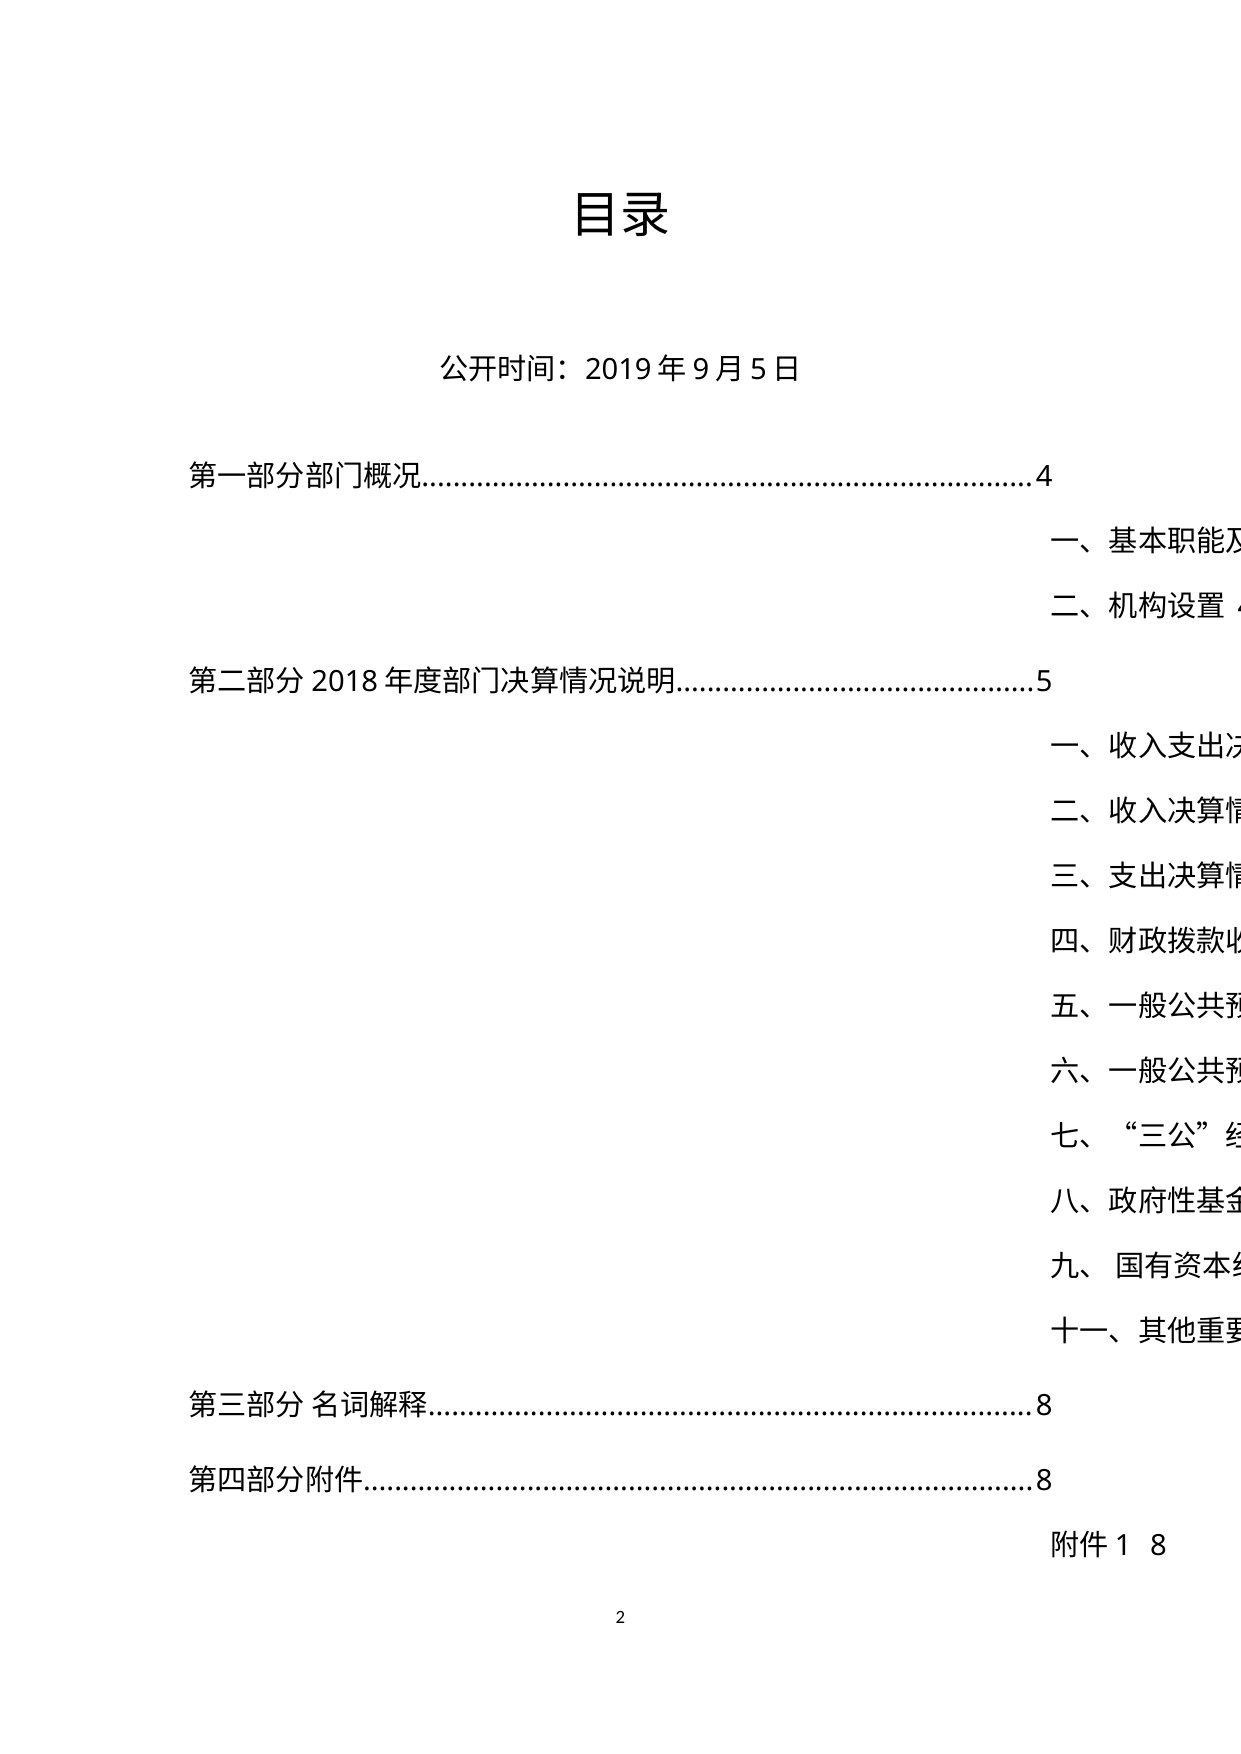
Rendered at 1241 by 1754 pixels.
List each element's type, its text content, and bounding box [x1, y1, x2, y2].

text 十一、其他重要事项的情况说明 8 [1050, 1296, 1240, 1361]
text 公开时间：2019年9月5日 [187, 334, 1053, 399]
text 四、财政拨款收入支出决算总体情况说明 7 [1050, 906, 1240, 971]
text 第三部分 名词解释 8 [187, 1371, 1053, 1436]
text 八、政府性基金预算支出决算情况说明 8 [1050, 1166, 1240, 1231]
text 七、“三公”经费财政拨款支出决算情况说明 8 [1050, 1101, 1240, 1166]
text 三、支出决算情况说明 6 [1050, 841, 1240, 906]
text 一、收入支出决算总体情况说明 5 [1050, 711, 1240, 776]
text 附件1 8 [1050, 1510, 1240, 1575]
text 一、基本职能及主要工作 4 [1050, 506, 1240, 571]
text 第二部分 2018年度部门决算情况说明 5 [187, 646, 1053, 711]
text 目录 [187, 162, 1053, 259]
text 二、机构设置 4 [1050, 571, 1240, 636]
text 第四部分附件 8 [187, 1445, 1053, 1510]
text 第一部分部门概况 4 [187, 441, 1053, 506]
text 五、一般公共预算财政拨款支出决算情况说明 7 [1050, 971, 1240, 1036]
text 九、 国有资本经营预算支出决算情况说明 8 [1050, 1231, 1240, 1296]
text 二、收入决算情况说明 5 [1050, 776, 1240, 841]
text 六、一般公共预算财政拨款基本支出决算情况说明 8 [1050, 1036, 1240, 1101]
